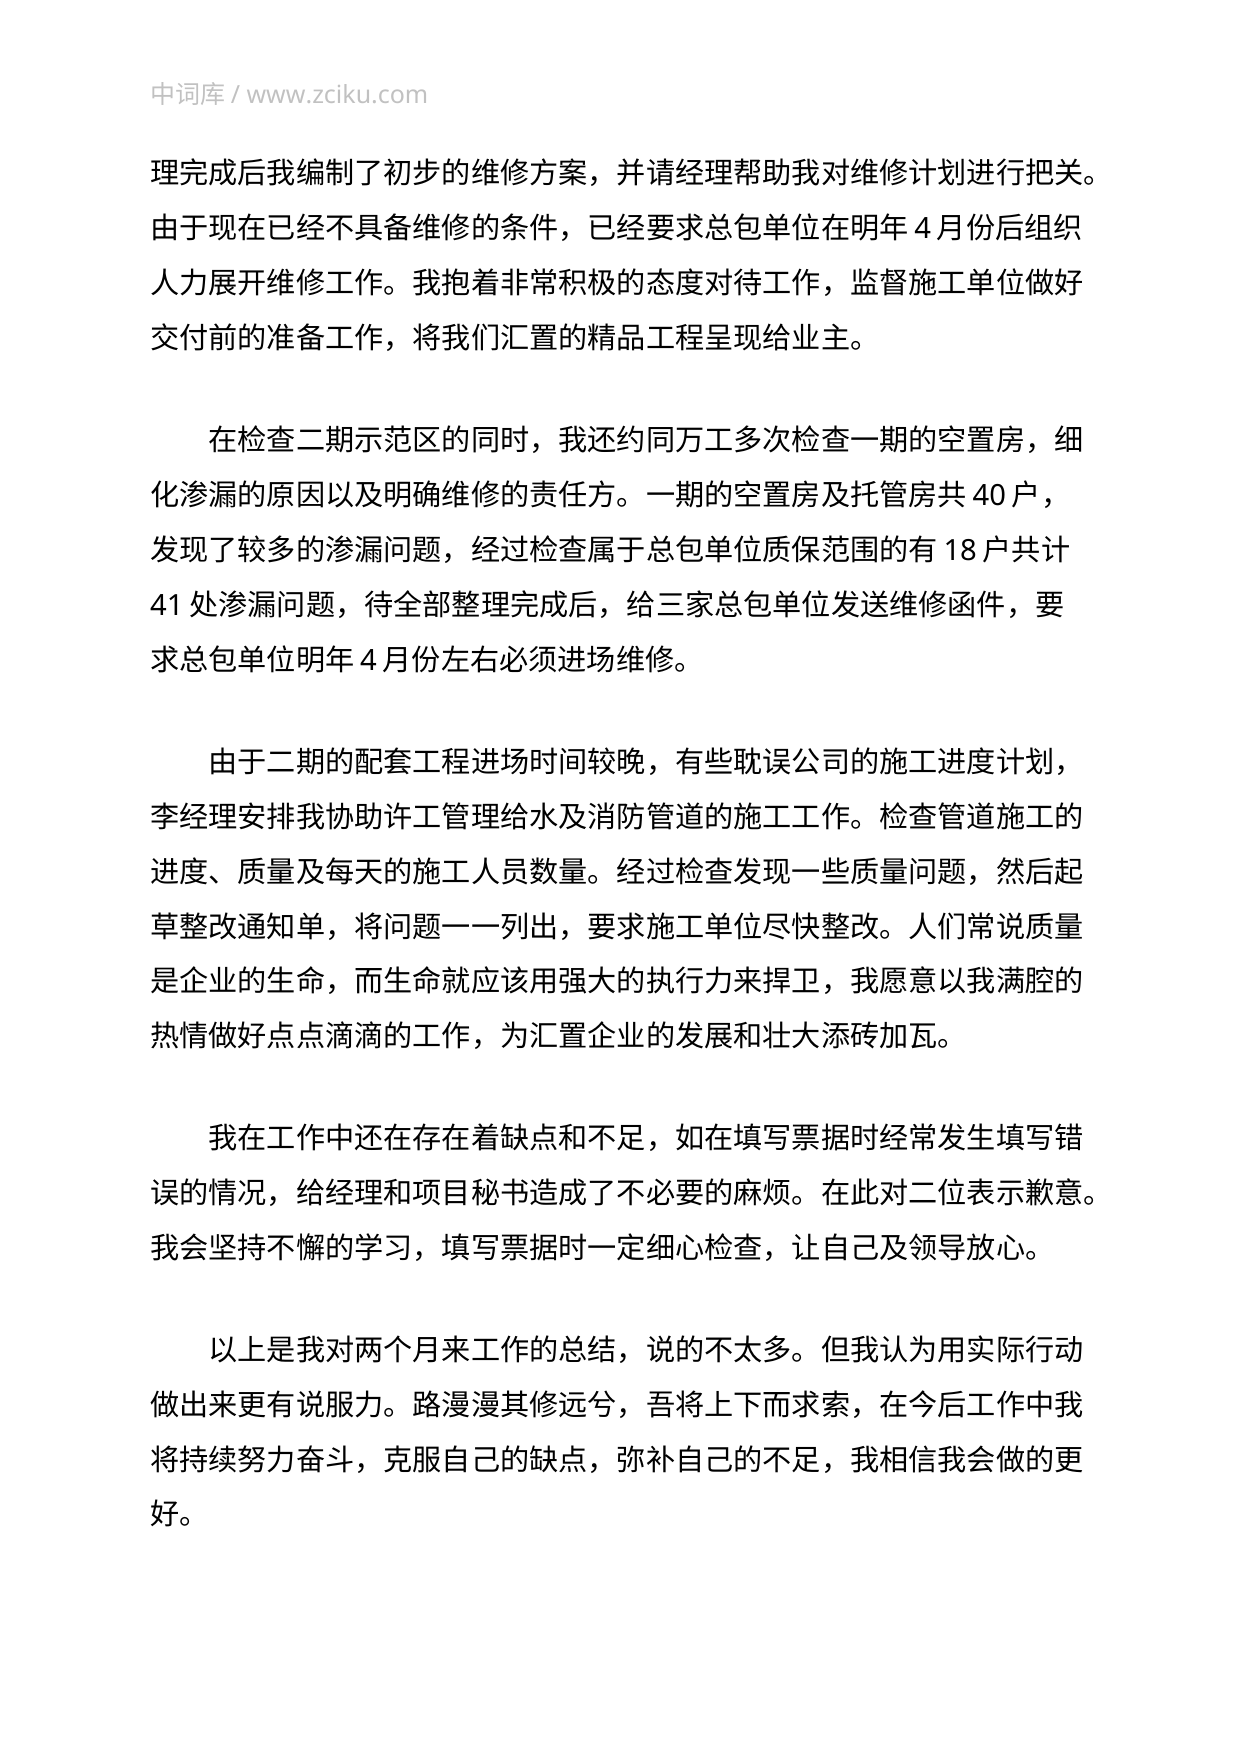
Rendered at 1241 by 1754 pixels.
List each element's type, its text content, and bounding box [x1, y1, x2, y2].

text 以上是我对两个月来工作的总结，说的不太多。但我认为用实际行动做出来更有说服力。路漫漫其修远兮，吾将上下而求索，在今后工作中我将持续努力奋斗，克服自己的缺点，弥补自己的不足，我相信我会做的更好。 [150, 1326, 1090, 1533]
text 我在工作中还在存在着缺点和不足，如在填写票据时经常发生填写错误的情况，给经理和项目秘书造成了不必要的麻烦。在此对二位表示歉意。我会坚持不懈的学习，填写票据时一定细心检查，让自己及领导放心。 [150, 1115, 1090, 1267]
text 在检查二期示范区的同时，我还约同万工多次检查一期的空置房，细化渗漏的原因以及明确维修的责任方。一期的空置房及托管房共40户，发现了较多的渗漏问题，经过检查属于总包单位质保范围的有18户共计41处渗漏问题，待全部整理完成后，给三家总包单位发送维修函件，要求总包单位明年4月份左右必须进场维修。 [150, 417, 1090, 679]
text 由于二期的配套工程进场时间较晚，有些耽误公司的施工进度计划，李经理安排我协助许工管理给水及消防管道的施工工作。检查管道施工的进度、质量及每天的施工人员数量。经过检查发现一些质量问题，然后起草整改通知单，将问题一一列出，要求施工单位尽快整改。人们常说质量是企业的生命，而生命就应该用强大的执行力来捍卫，我愿意以我满腔的热情做好点点滴滴的工作，为汇置企业的发展和壮大添砖加瓦。 [150, 738, 1090, 1055]
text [150, 150, 1090, 357]
